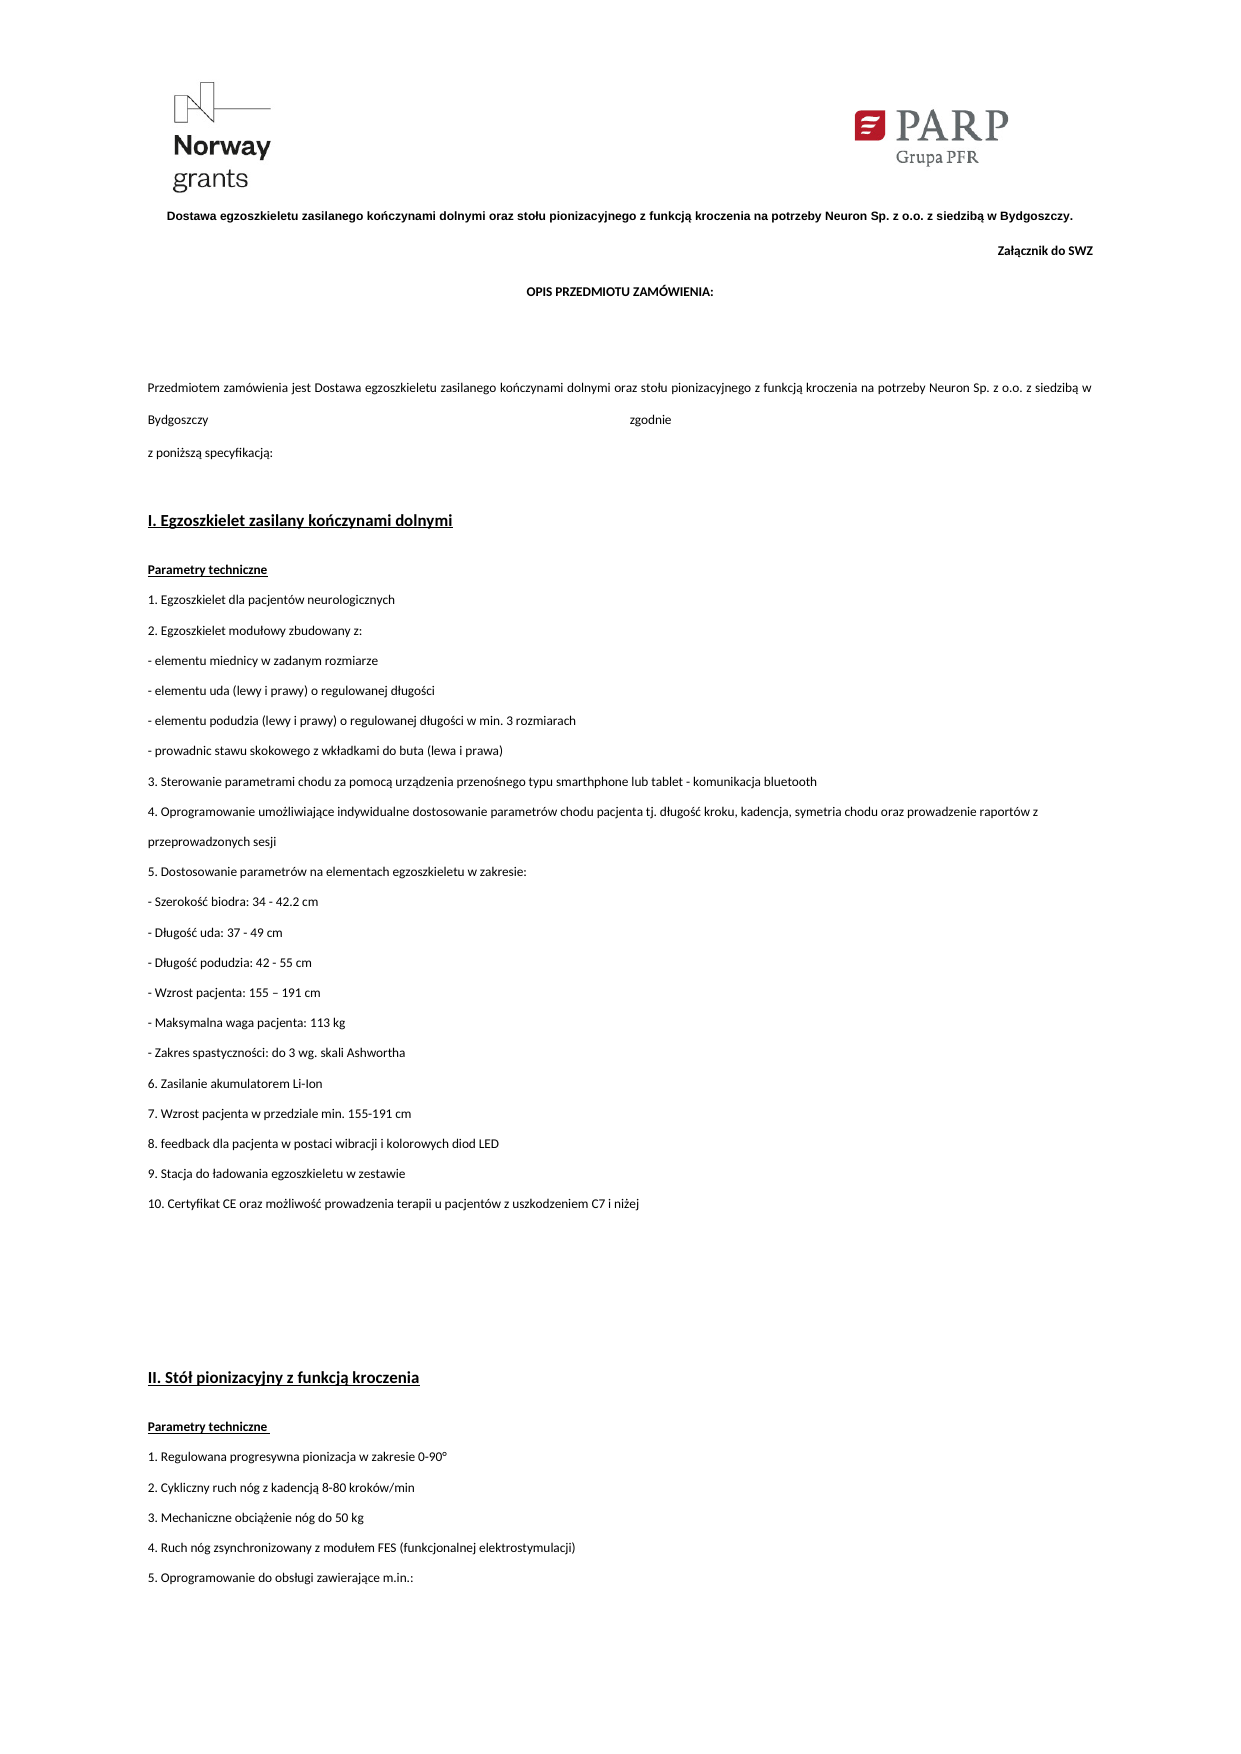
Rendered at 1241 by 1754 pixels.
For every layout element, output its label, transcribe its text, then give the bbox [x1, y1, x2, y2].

text I. Egzoszkielet zasilany kończynami dolnymi [148, 494, 1093, 530]
text Parametry techniczne 1. Egzoszkielet dla pacjentów neurologicznych 2. Egzoszkielet modułowy zbudowany z: - elementu miednicy w zadanym rozmiarze - elementu uda (lewy i prawy) o regulowanej długości - elementu podudzia (lewy i prawy) o regulowanej długości w min. 3 rozmiarach - prowadnic stawu skokowego z wkładkami do buta (lewa i prawa) 3. Sterowanie parametrami chodu za pomocą urządzenia przenośnego typu smarthphone lub tablet - komunikacja bluetooth 4. Oprogramowanie umożliwiające indywidualne dostosowanie parametrów chodu pacjenta tj. długość kroku, kadencja, symetria chodu oraz prowadzenie raportów z przeprowadzonych sesji 5. Dostosowanie parametrów na elementach egzoszkieletu w zakresie: - Szerokość biodra: 34 - 42.2 cm - Długość uda: 37 - 49 cm - Długość podudzia: 42 - 55 cm - Wzrost pacjenta: 155 – 191 cm - Maksymalna waga pacjenta: 113 kg - Zakres spastyczności: do 3 wg. skali Ashwortha 6. Zasilanie akumulatorem Li-Ion 7. Wzrost pacjenta w przedziale min. 155-191 cm 8. feedback dla pacjenta w postaci wibracji i kolorowych diod LED 9. Stacja do ładowania egzoszkieletu w zestawie 10. Certyfikat CE oraz możliwość prowadzenia terapii u pacjentów z uszkodzeniem C7 i niżej [148, 550, 1093, 1212]
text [148, 1407, 1093, 1586]
text II. Stół pionizacyjny z funkcją kroczenia [148, 1352, 1093, 1387]
text Załącznik do SWZ [147, 231, 1093, 259]
text Przedmiotem zamówienia jest Dostawa egzoszkieletu zasilanego kończynami dolnymi oraz stołu pionizacyjnego z funkcją kroczenia na potrzeby Neuron Sp. z o.o. z siedzibą w Bydgoszczy zgodnie z poniższą specyfikacją: [147, 368, 1093, 460]
picture [147, 73, 1034, 199]
text OPIS PRZEDMIOTU ZAMÓWIENIA: [148, 271, 1093, 299]
